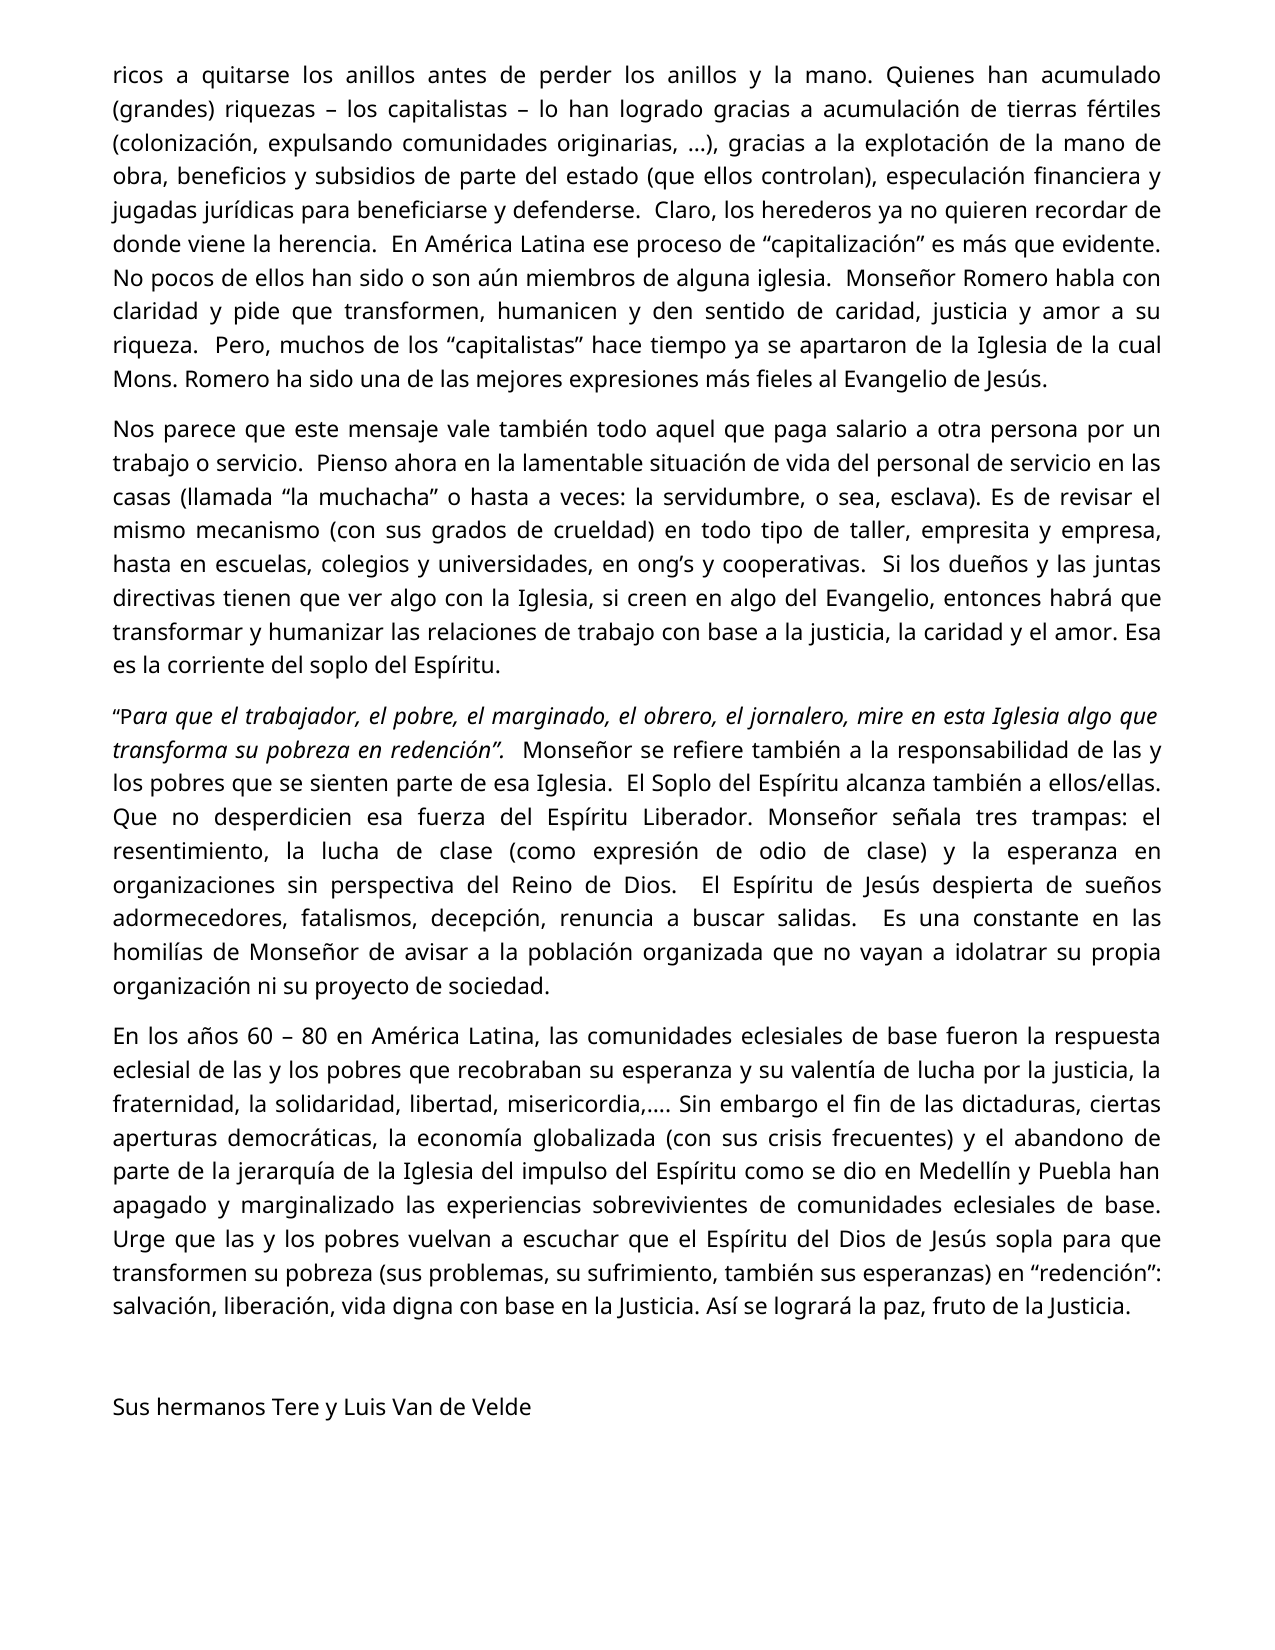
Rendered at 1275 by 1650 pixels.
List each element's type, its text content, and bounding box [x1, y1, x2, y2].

text Nos parece que este mensaje vale también todo aquel que paga salario a otra persona por un trabajo o servicio. Pienso ahora en la lamentable situación de vida del personal de servicio en las casas (llamada “la muchacha” o hasta a veces: la servidumbre, o sea, esclava). Es de revisar el mismo mecanismo (con sus grados de crueldad) en todo tipo de taller, empresita y empresa, hasta en escuelas, colegios y universidades, en ong’s y cooperativas. Si los dueños y las juntas directivas tienen que ver algo con la Iglesia, si creen en algo del Evangelio, entonces habrá que transformar y humanizar las relaciones de trabajo con base a la justicia, la caridad y el amor. Esa es la corriente del soplo del Espíritu. [112, 413, 1163, 681]
text “Para que el trabajador, el pobre, el marginado, el obrero, el jornalero, mire en esta Iglesia algo que transforma su pobreza en redención”. Monseñor se refiere también a la responsabilidad de las y los pobres que se sienten parte de esa Iglesia. El Soplo del Espíritu alcanza también a ellos/ellas. Que no desperdicien esa fuerza del Espíritu Liberador. Monseñor señala tres trampas: el resentimiento, la lucha de clase (como expresión de odio de clase) y la esperanza en organizaciones sin perspectiva del Reino de Dios. El Espíritu de Jesús despierta de sueños adormecedores, fatalismos, decepción, renuncia a buscar salidas. Es una constante en las homilías de Monseñor de avisar a la población organizada que no vayan a idolatrar su propia organización ni su proyecto de sociedad. [112, 700, 1163, 1001]
text Sus hermanos Tere y Luis Van de Velde [112, 1391, 1163, 1422]
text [112, 59, 1163, 394]
text En los años 60 – 80 en América Latina, las comunidades eclesiales de base fueron la respuesta eclesial de las y los pobres que recobraban su esperanza y su valentía de lucha por la justicia, la fraternidad, la solidaridad, libertad, misericordia,…. Sin embargo el fin de las dictaduras, ciertas aperturas democráticas, la economía globalizada (con sus crisis frecuentes) y el abandono de parte de la jerarquía de la Iglesia del impulso del Espíritu como se dio en Medellín y Puebla han apagado y marginalizado las experiencias sobrevivientes de comunidades eclesiales de base. Urge que las y los pobres vuelvan a escuchar que el Espíritu del Dios de Jesús sopla para que transformen su pobreza (sus problemas, su sufrimiento, también sus esperanzas) en “redención”: salvación, liberación, vida digna con base en la Justicia. Así se logrará la paz, fruto de la Justicia. [112, 1020, 1163, 1322]
